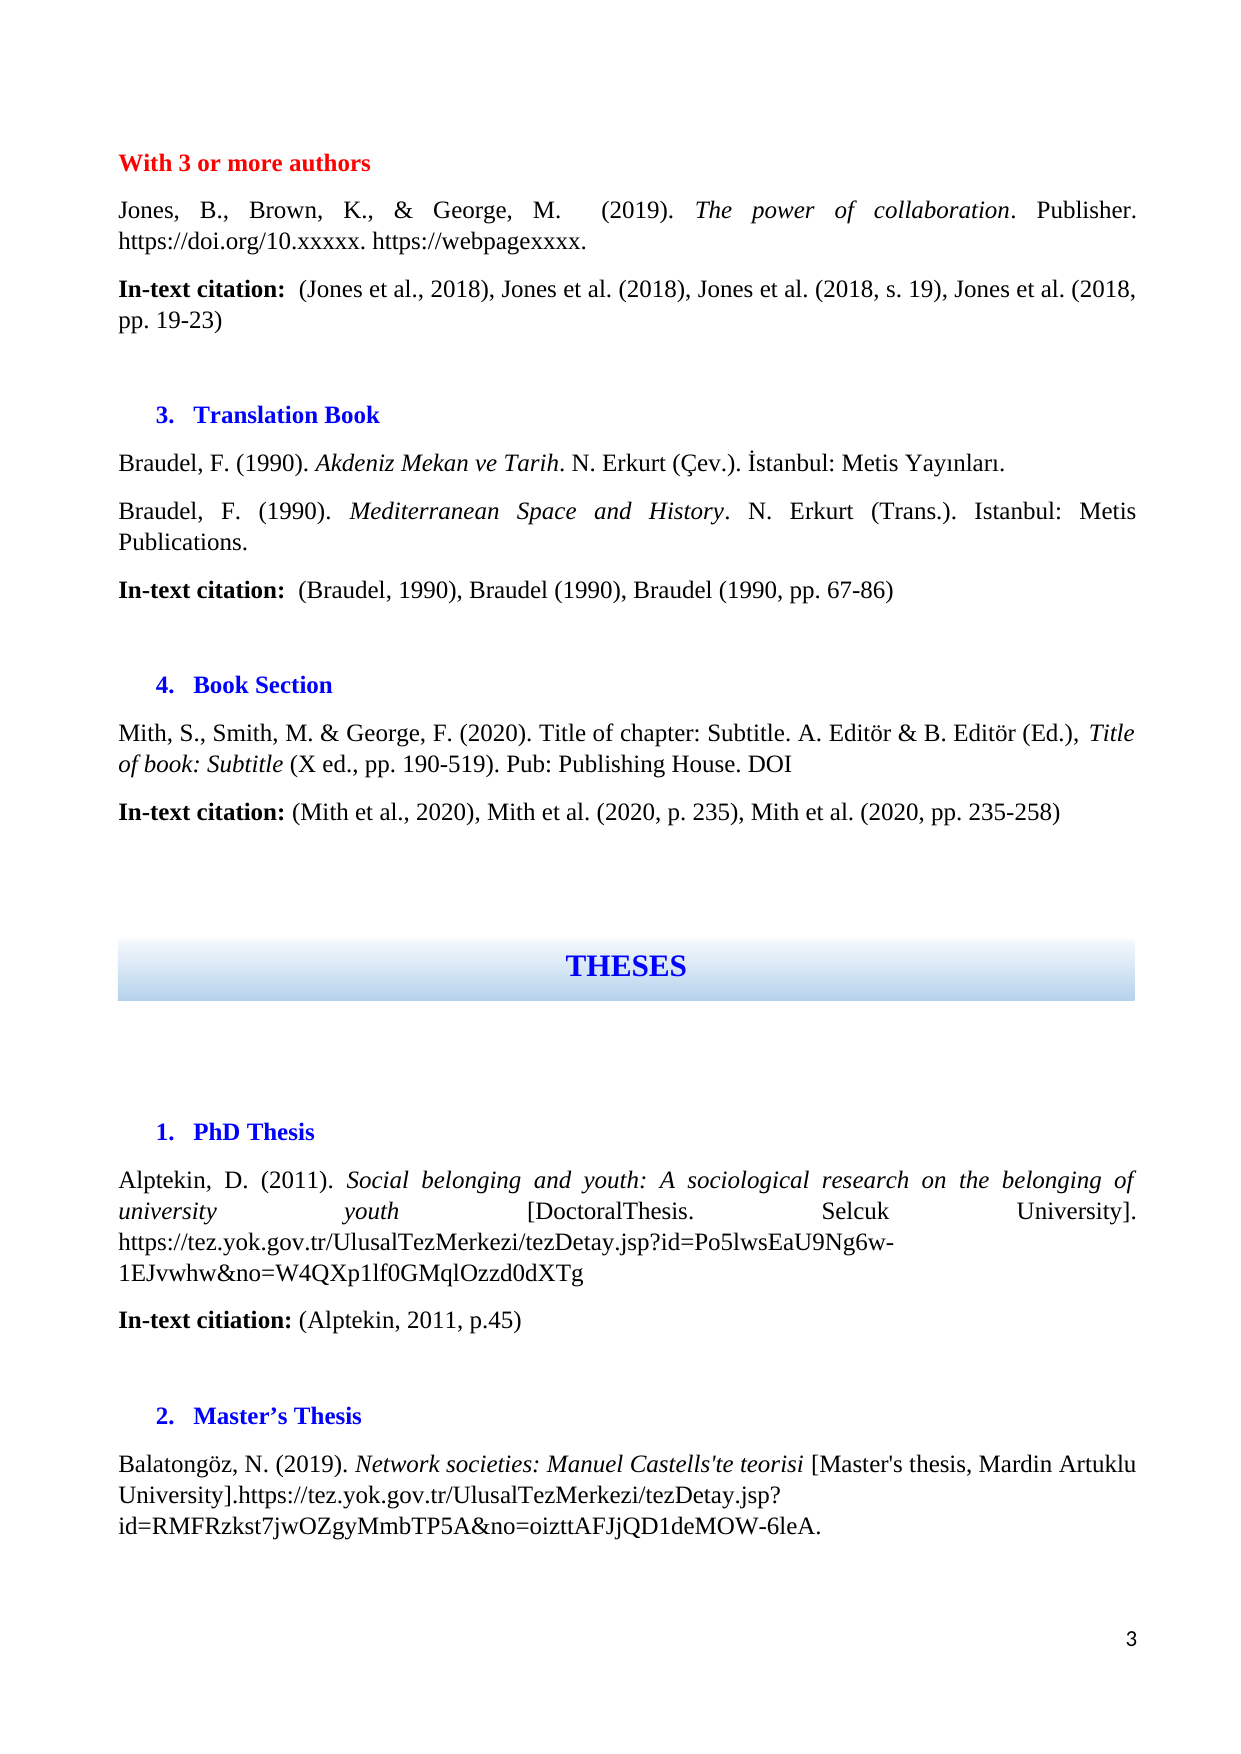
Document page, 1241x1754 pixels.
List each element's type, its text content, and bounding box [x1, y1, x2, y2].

list Master’s Thesis [156, 1401, 1137, 1430]
text Braudel, F. (1990). Akdeniz Mekan ve Tarih. N. Erkurt (Çev.). İstanbul: Metis Yayınları. [118, 448, 1137, 477]
list Book Section [156, 670, 1137, 699]
text In-text citiation: (Alptekin, 2011, p.45) [118, 1306, 1137, 1334]
text In-text citation: (Mith et al., 2020), Mith et al. (2020, p. 235), Mith et al. (2020, pp. 235-258) [118, 797, 1137, 825]
list PhD Thesis [156, 1117, 1137, 1146]
list Translation Book [156, 401, 1137, 429]
text In-text citation: (Jones et al., 2018), Jones et al. (2018), Jones et al. (2018, s. 19), Jones et al. (2018, pp. 19-23) [118, 274, 1137, 334]
text Alptekin, D. (2011). Social belonging and youth: A sociological research on the belonging of university youth [DoctoralThesis. Selcuk University]. https://tez.yok.gov.tr/UlusalTezMerkezi/tezDetay.jsp?id=Po5lwsEaU9Ng6w-1EJvwhw&no=W4QXp1lf0GMqlOzzd0dXTg [118, 1165, 1137, 1287]
text In-text citation: (Braudel, 1990), Braudel (1990), Braudel (1990, pp. 67-86) [118, 575, 1137, 603]
text Jones, B., Brown, K., & George, M. (2019). The power of collaboration. Publisher. https://doi.org/10.xxxxx. https://webpagexxxx. [118, 195, 1137, 255]
text Braudel, F. (1990). Mediterranean Space and History. N. Erkurt (Trans.). Istanbul: Metis Publications. [118, 496, 1137, 556]
text Mith, S., Smith, M. & George, F. (2020). Title of chapter: Subtitle. A. Editör & B. Editör (Ed.), Title of book: Subtitle (X ed., pp. 190-519). Pub: Publishing House. DOI [118, 718, 1137, 778]
text With 3 or more authors [118, 148, 1137, 176]
text Balatongöz, N. (2019). Network societies: Manuel Castells'te teorisi [Master's thesis, Mardin Artuklu University].https://tez.yok.gov.tr/UlusalTezMerkezi/tezDetay.jsp?id=RMFRzkst7jwOZgyMmbTP5A&no=oizttAFJjQD1deMOW-6leA. [118, 1449, 1137, 1539]
